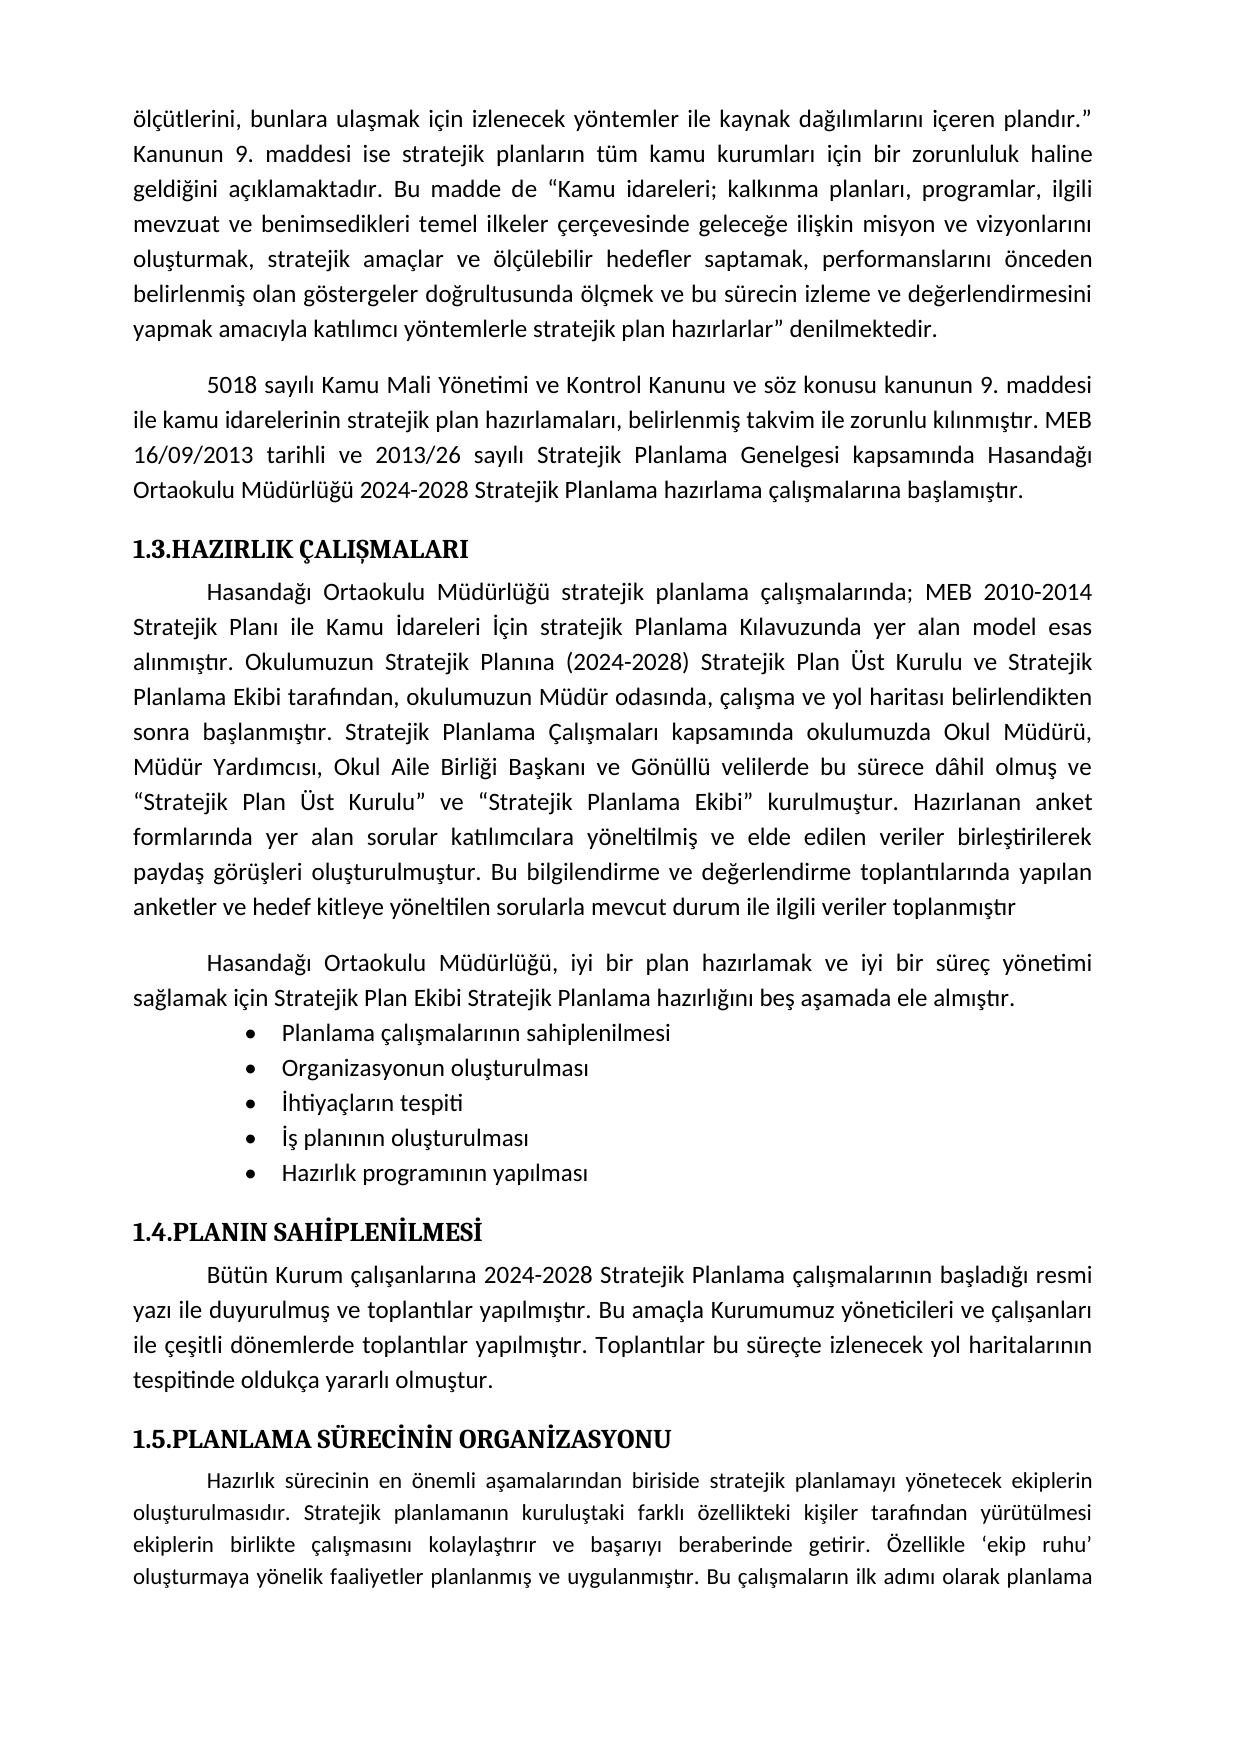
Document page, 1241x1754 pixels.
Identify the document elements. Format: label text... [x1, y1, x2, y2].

list İhtiyaçların tespiti [244, 1087, 1092, 1117]
subtitle 1.3.HAZIRLIK ÇALIŞMALARI [133, 534, 1092, 565]
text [133, 103, 1092, 344]
text Hasandağı Ortaokulu Müdürlüğü, iyi bir plan hazırlamak ve iyi bir süreç yönetimi sağlamak için Stratejik Plan Ekibi Stratejik Planlama hazırlığını beş aşamada ele almıştır. [133, 947, 1092, 1012]
text 5018 sayılı Kamu Mali Yönetimi ve Kontrol Kanunu ve söz konusu kanunun 9. maddesi ile kamu idarelerinin stratejik plan hazırlamaları, belirlenmiş takvim ile zorunlu kılınmıştır. MEB 16/09/2013 tarihli ve 2013/26 sayılı Stratejik Planlama Genelgesi kapsamında Hasandağı Ortaokulu Müdürlüğü 2024-2028 Stratejik Planlama hazırlama çalışmalarına başlamıştır. [133, 369, 1092, 505]
subtitle 1.4.PLANIN SAHİPLENİLMESİ [133, 1217, 1092, 1248]
text Hasandağı Ortaokulu Müdürlüğü stratejik planlama çalışmalarında; MEB 2010-2014 Stratejik Planı ile Kamu İdareleri İçin stratejik Planlama Kılavuzunda yer alan model esas alınmıştır. Okulumuzun Stratejik Planına (2024-2028) Stratejik Plan Üst Kurulu ve Stratejik Planlama Ekibi tarafından, okulumuzun Müdür odasında, çalışma ve yol haritası belirlendikten sonra başlanmıştır. Stratejik Planlama Çalışmaları kapsamında okulumuzda Okul Müdürü, Müdür Yardımcısı, Okul Aile Birliği Başkanı ve Gönüllü velilerde bu sürece dâhil olmuş ve “Stratejik Plan Üst Kurulu” ve “Stratejik Planlama Ekibi” kurulmuştur. Hazırlanan anket formlarında yer alan sorular katılımcılara yöneltilmiş ve elde edilen veriler birleştirilerek paydaş görüşleri oluşturulmuştur. Bu bilgilendirme ve değerlendirme toplantılarında yapılan anketler ve hedef kitleye yöneltilen sorularla mevcut durum ile ilgili veriler toplanmıştır [133, 576, 1092, 922]
list Organizasyonun oluşturulması [244, 1052, 1092, 1082]
text Bütün Kurum çalışanlarına 2024-2028 Stratejik Planlama çalışmalarının başladığı resmi yazı ile duyurulmuş ve toplantılar yapılmıştır. Bu amaçla Kurumumuz yöneticileri ve çalışanları ile çeşitli dönemlerde toplantılar yapılmıştır. Toplantılar bu süreçte izlenecek yol haritalarının tespitinde oldukça yararlı olmuştur. [133, 1259, 1092, 1394]
list Planlama çalışmalarının sahiplenilmesi [244, 1017, 1092, 1047]
list Hazırlık programının yapılması [244, 1157, 1092, 1187]
list İş planının oluşturulması [244, 1122, 1092, 1152]
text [133, 1466, 1092, 1591]
subtitle 1.5.PLANLAMA SÜRECİNİN ORGANİZASYONU [133, 1424, 1092, 1455]
